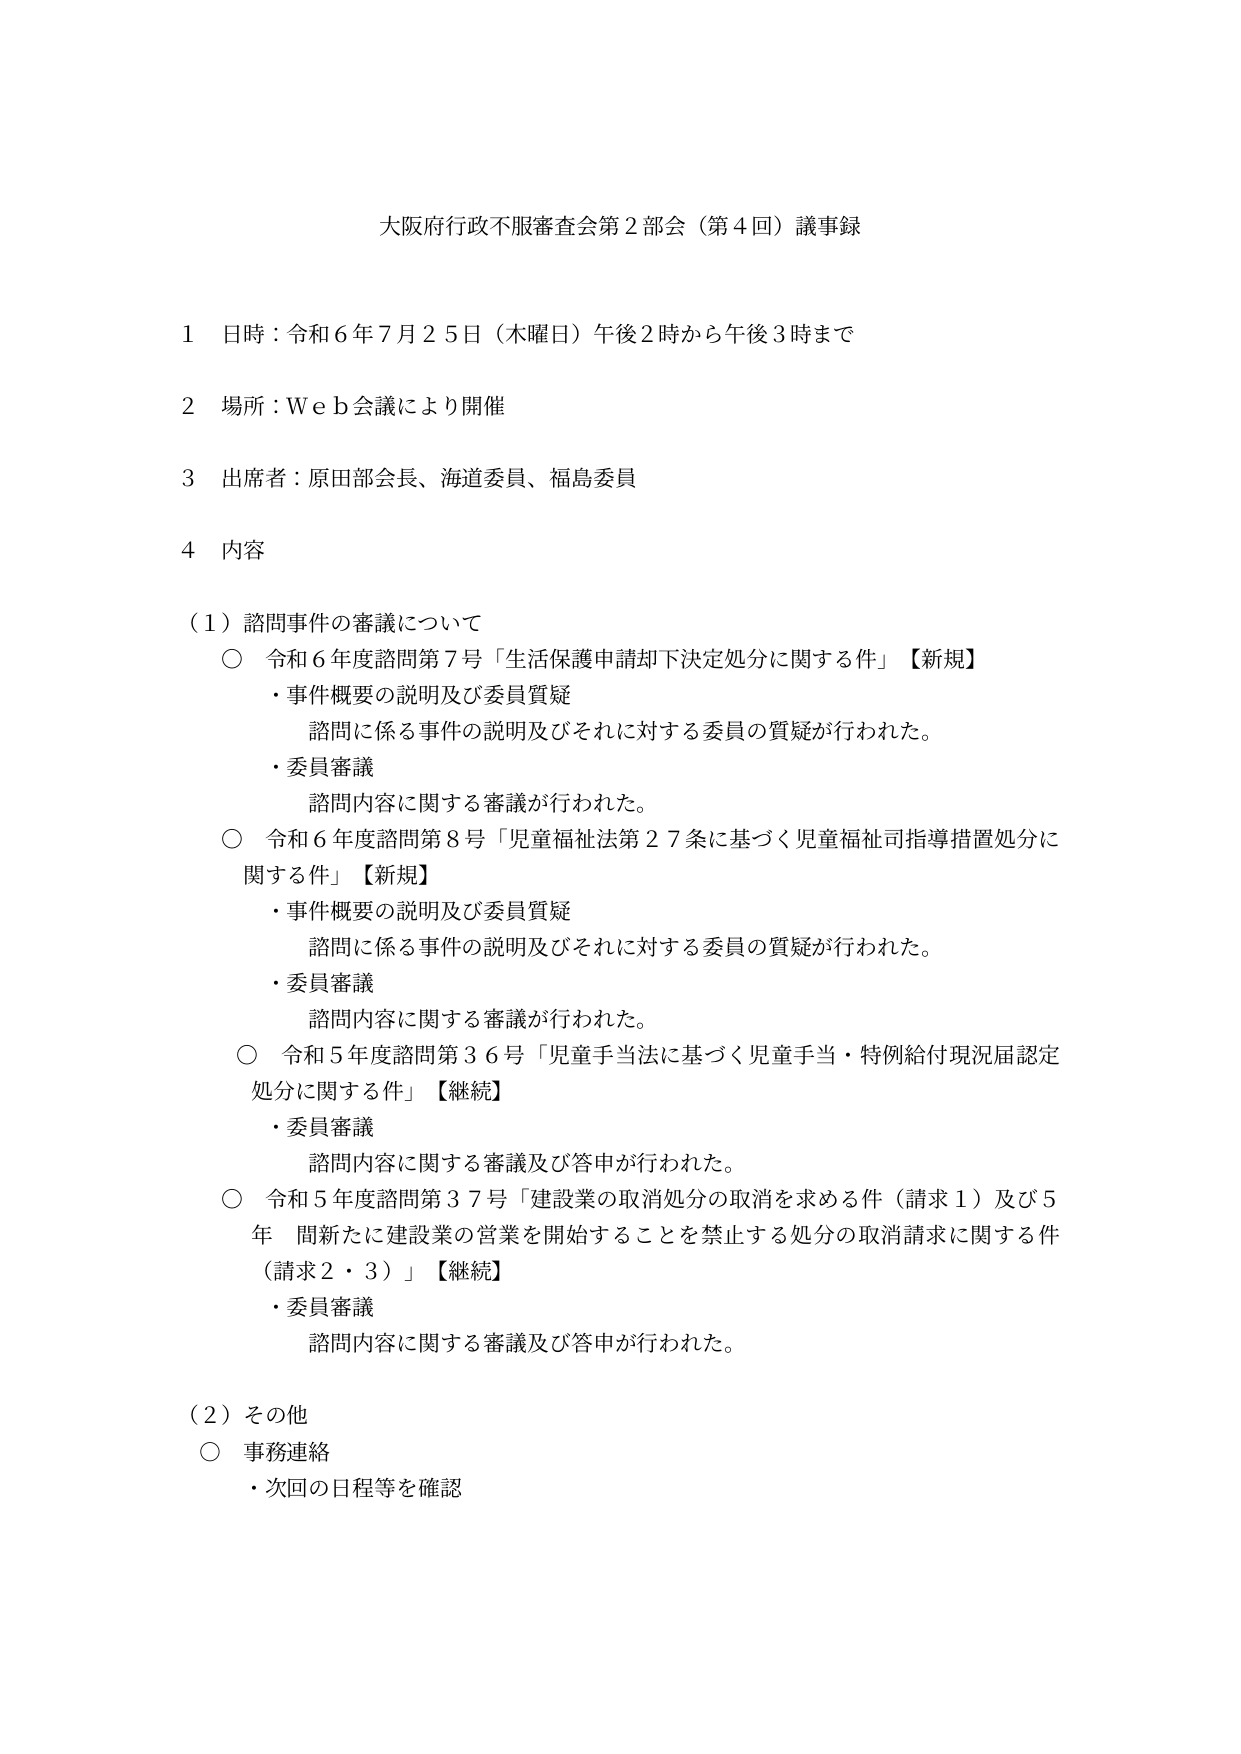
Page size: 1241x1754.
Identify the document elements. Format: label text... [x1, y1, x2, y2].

text 諮問内容に関する審議及び答申が行われた。 [177, 1144, 1063, 1180]
text ○ 事務連絡 [177, 1432, 1063, 1468]
text ・委員審議 [177, 964, 1063, 1000]
text 〇 令和６年度諮問第７号「生活保護申請却下決定処分に関する件」【新規】 [177, 639, 1063, 676]
text ・次回の日程等を確認 [177, 1468, 1063, 1504]
text 〇 令和６年度諮問第８号「児童福祉法第２７条に基づく児童福祉司指導措置処分に関する件」【新規】 [177, 820, 1063, 892]
text 諮問に係る事件の説明及びそれに対する委員の質疑が行われた。 [177, 712, 1063, 748]
text ４ 内容 [177, 531, 1063, 567]
text ・委員審議 [177, 1108, 1063, 1144]
text 〇 令和５年度諮問第３６号「児童手当法に基づく児童手当・特例給付現況届認定処分に関する件」【継続】 [192, 1036, 1063, 1108]
text ・事件概要の説明及び委員質疑 [177, 676, 1063, 712]
text ・事件概要の説明及び委員質疑 [177, 892, 1063, 928]
text 諮問内容に関する審議が行われた。 [177, 1000, 1063, 1036]
text （２）その他 [177, 1396, 1063, 1432]
text 大阪府行政不服審査会第２部会（第４回）議事録 [177, 207, 1063, 243]
text 諮問内容に関する審議及び答申が行われた。 [177, 1324, 1063, 1360]
text （１）諮問事件の審議について [177, 603, 1063, 639]
text 〇 令和５年度諮問第３７号「建設業の取消処分の取消を求める件（請求１）及び５年 間新たに建設業の営業を開始することを禁止する処分の取消請求に関する件（請求２・３）」【継続】 [177, 1180, 1063, 1288]
text 諮問に係る事件の説明及びそれに対する委員の質疑が行われた。 [177, 928, 1063, 964]
text ・委員審議 [265, 1288, 1063, 1324]
text 諮問内容に関する審議が行われた。 [177, 784, 1063, 820]
text ３ 出席者：原田部会長、海道委員、福島委員 [177, 459, 1063, 495]
text １ 日時：令和６年７月２５日（木曜日）午後２時から午後３時まで [177, 315, 1063, 351]
text ・委員審議 [243, 748, 1063, 784]
text ２ 場所：Ｗｅｂ会議により開催 [177, 387, 1063, 423]
